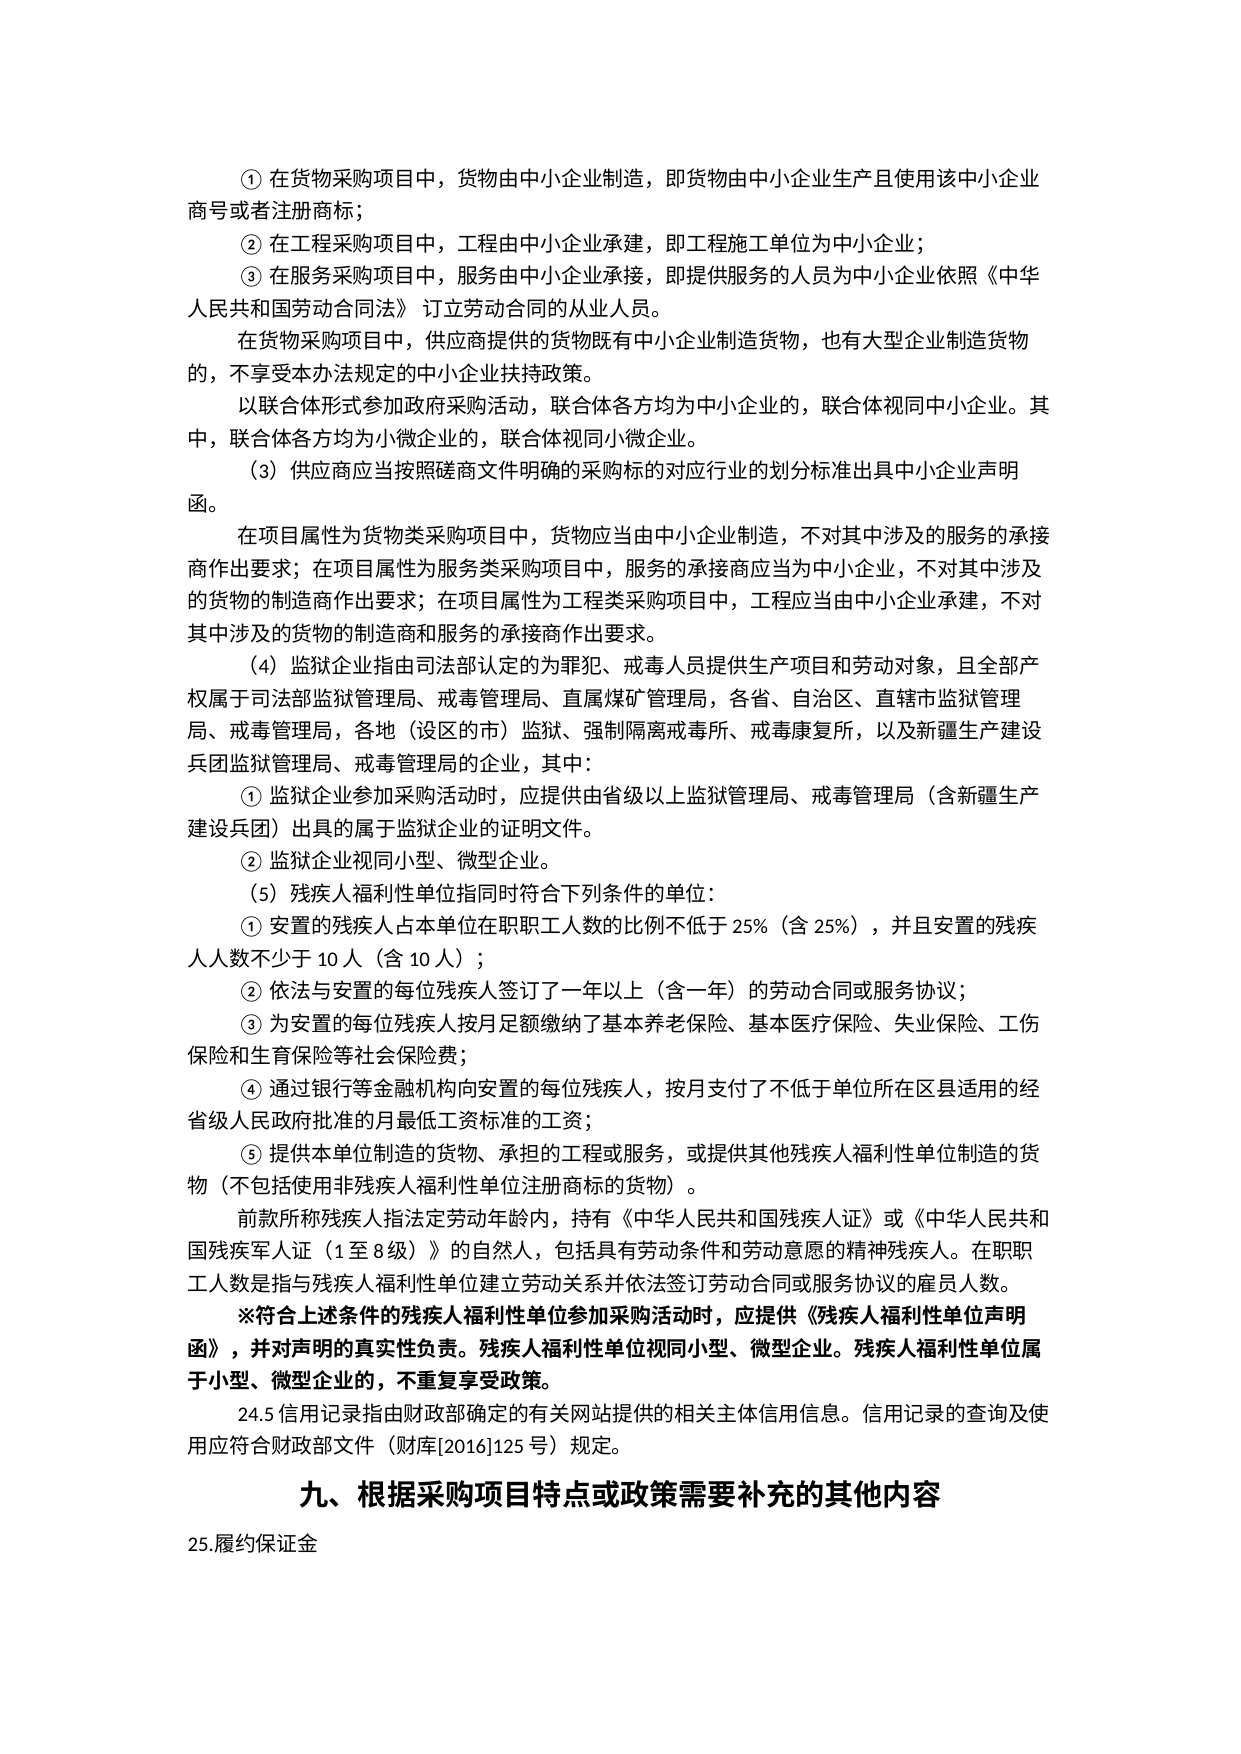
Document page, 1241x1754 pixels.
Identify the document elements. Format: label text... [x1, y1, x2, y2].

text ②依法与安置的每位残疾人签订了一年以上（含一年）的劳动合同或服务协议； [187, 974, 1053, 1007]
text 前款所称残疾人指法定劳动年龄内，持有《中华人民共和国残疾人证》或《中华人民共和国残疾军人证（1至8级）》的自然人，包括具有劳动条件和劳动意愿的精神残疾人。在职职工人数是指与残疾人福利性单位建立劳动关系并依法签订劳动合同或服务协议的雇员人数。 [187, 1202, 1053, 1299]
text 在货物采购项目中，供应商提供的货物既有中小企业制造货物，也有大型企业制造货物的，不享受本办法规定的中小企业扶持政策。 [187, 324, 1053, 389]
text 以联合体形式参加政府采购活动，联合体各方均为中小企业的，联合体视同中小企业。其中，联合体各方均为小微企业的，联合体视同小微企业。 [187, 389, 1053, 454]
text （4）监狱企业指由司法部认定的为罪犯、戒毒人员提供生产项目和劳动对象，且全部产权属于司法部监狱管理局、戒毒管理局、直属煤矿管理局，各省、自治区、直辖市监狱管理局、戒毒管理局，各地（设区的市）监狱、强制隔离戒毒所、戒毒康复所，以及新疆生产建设兵团监狱管理局、戒毒管理局的企业，其中： [187, 649, 1053, 779]
text ⑤提供本单位制造的货物、承担的工程或服务，或提供其他残疾人福利性单位制造的货物（不包括使用非残疾人福利性单位注册商标的货物）。 [187, 1137, 1053, 1202]
text 九、根据采购项目特点或政策需要补充的其他内容 [187, 1462, 1053, 1527]
text ①安置的残疾人占本单位在职职工人数的比例不低于25%（含25%），并且安置的残疾人人数不少于10人（含10人）； [187, 909, 1053, 974]
text ③为安置的每位残疾人按月足额缴纳了基本养老保险、基本医疗保险、失业保险、工伤保险和生育保险等社会保险费； [187, 1007, 1053, 1072]
text ①在货物采购项目中，货物由中小企业制造，即货物由中小企业生产且使用该中小企业商号或者注册商标； [187, 162, 1053, 227]
text 24.5信用记录指由财政部确定的有关网站提供的相关主体信用信息。信用记录的查询及使用应符合财政部文件（财库[2016]125号）规定。 [187, 1397, 1053, 1462]
text ③在服务采购项目中，服务由中小企业承接，即提供服务的人员为中小企业依照《中华人民共和国劳动合同法》 订立劳动合同的从业人员。 [187, 259, 1053, 324]
text ※符合上述条件的残疾人福利性单位参加采购活动时，应提供《残疾人福利性单位声明函》，并对声明的真实性负责。残疾人福利性单位视同小型、微型企业。残疾人福利性单位属于小型、微型企业的，不重复享受政策。 [187, 1299, 1053, 1397]
text 在项目属性为货物类采购项目中，货物应当由中小企业制造，不对其中涉及的服务的承接商作出要求；在项目属性为服务类采购项目中，服务的承接商应当为中小企业，不对其中涉及的货物的制造商作出要求；在项目属性为工程类采购项目中，工程应当由中小企业承建，不对其中涉及的货物的制造商和服务的承接商作出要求。 [187, 519, 1053, 649]
text ②在工程采购项目中，工程由中小企业承建，即工程施工单位为中小企业； [187, 227, 1053, 259]
text ②监狱企业视同小型、微型企业。 [187, 844, 1053, 877]
text 25.履约保证金 [187, 1527, 1053, 1559]
text ①监狱企业参加采购活动时，应提供由省级以上监狱管理局、戒毒管理局（含新疆生产建设兵团）出具的属于监狱企业的证明文件。 [187, 779, 1053, 844]
text ④通过银行等金融机构向安置的每位残疾人，按月支付了不低于单位所在区县适用的经省级人民政府批准的月最低工资标准的工资； [187, 1072, 1053, 1137]
text （5）残疾人福利性单位指同时符合下列条件的单位： [187, 877, 1053, 909]
text （3）供应商应当按照磋商文件明确的采购标的对应行业的划分标准出具中小企业声明函。 [187, 454, 1053, 519]
